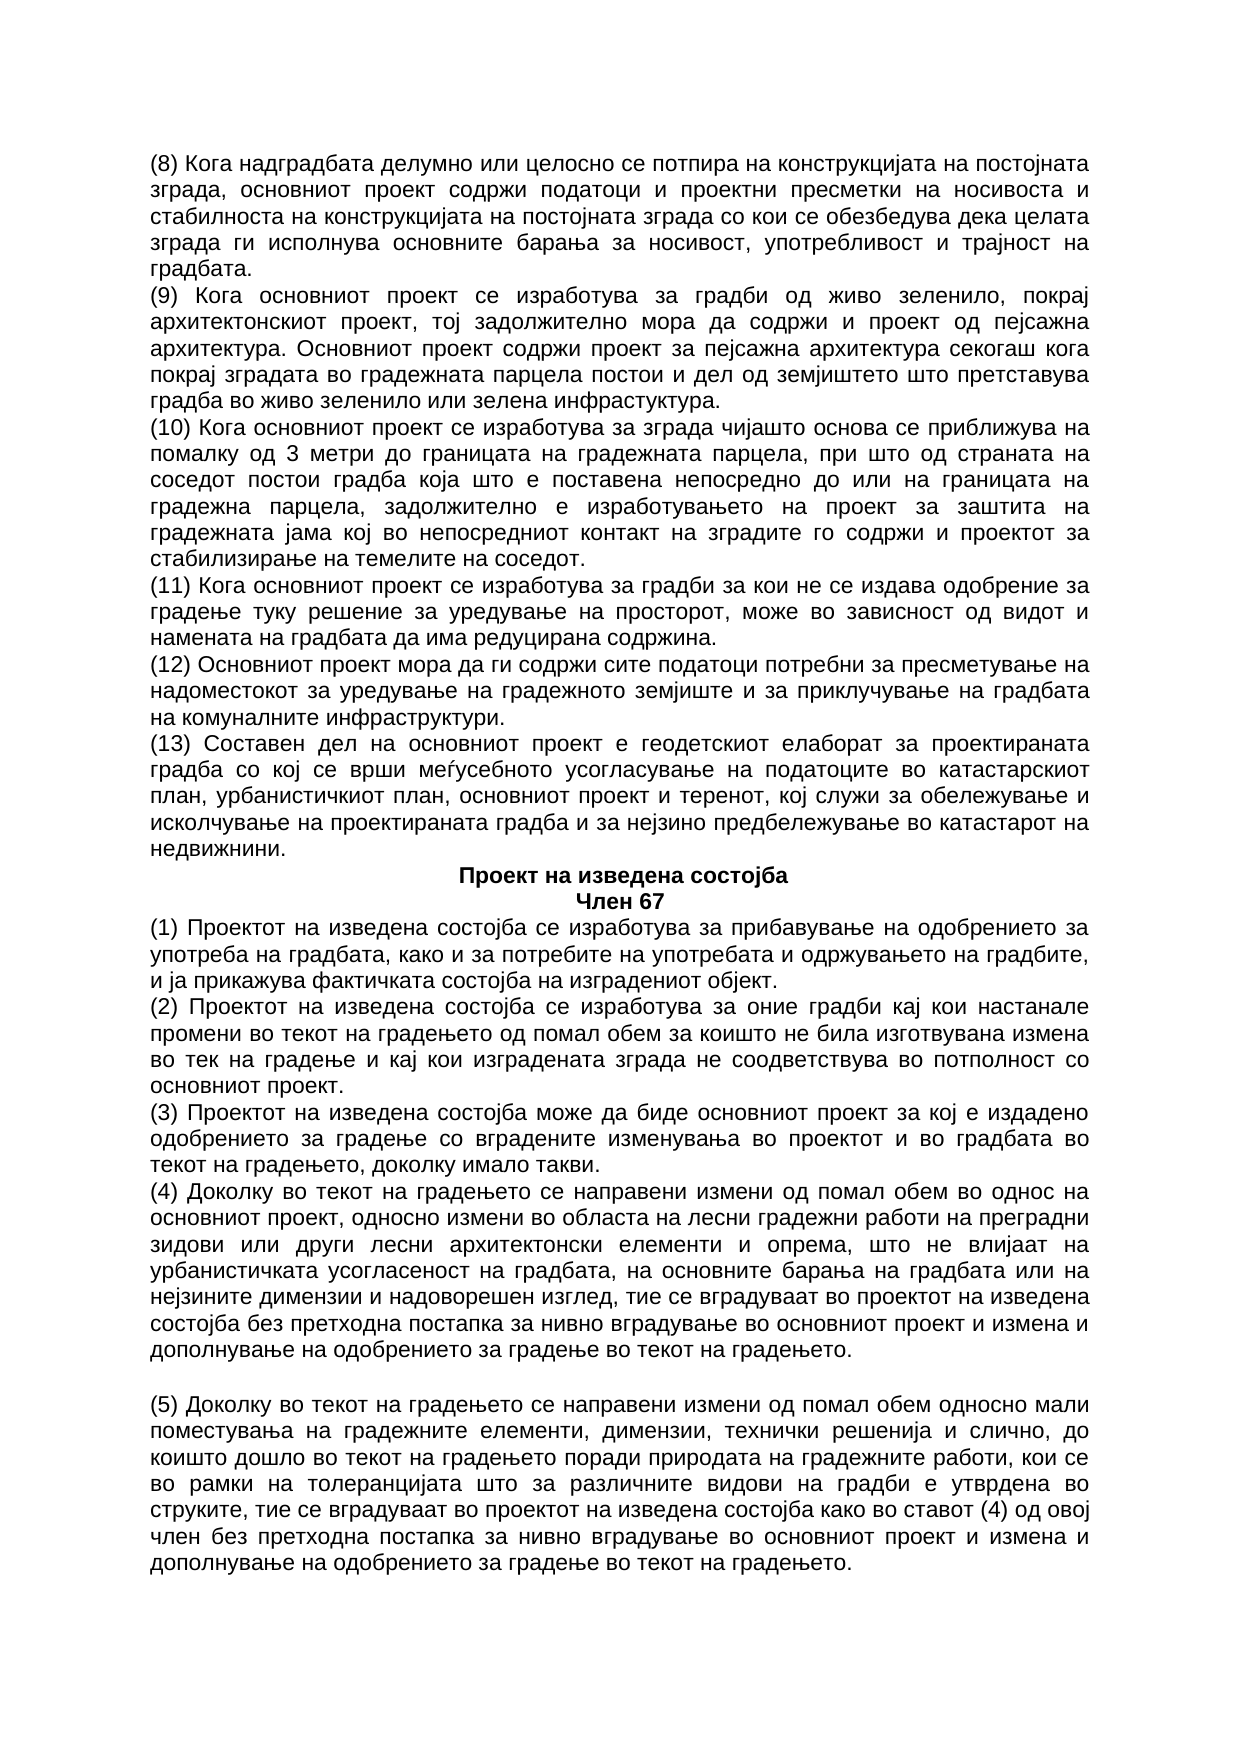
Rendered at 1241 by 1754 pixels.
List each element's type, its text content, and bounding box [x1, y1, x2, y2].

text (1) Проектот на изведена состојба се изработува за прибавување на одобрението за употреба на градбата, како и за потребите на употребата и одржувањето на градбите, и ја прикажува фактичката состојба на изградениот објект. [150, 914, 1090, 993]
text (2) Проектот на изведена состојба се изработува за оние градби кај кои настанале промени во текот на градењето од помал обем за коишто не била изготвувана измена во тек на градење и кај кои изградената зграда не соодветствува во потполност со основниот проект. [150, 993, 1090, 1099]
text (9) Кога основниот проект се изработува за градби од живо зеленило, покрај архитектонскиот проект, тој задолжително мора да содржи и проект од пејсажна архитектура. Основниот проект содржи проект за пејсажна архитектура секогаш кога покрај зградата во градежната парцела постои и дел од земјиштето што претставува градба во живо зеленило или зелена инфрастуктура. [150, 282, 1090, 413]
text Член 67 [150, 888, 1090, 914]
text (4) Доколку во текот на градењето се направени измени од помал обем во однос на основниот проект, односно измени во областа на лесни градежни работи на преградни зидови или други лесни архитектонски елементи и опрема, што не влијаат на урбанистичката усогласеност на градбата, на основните барања на градбата или на нејзините димензии и надоворешен изглед, тие се вградуваат во проектот на изведена состојба без претходна постапка за нивно вградување во основниот проект и измена и дополнување на одобрението за градење во текот на градењето. [150, 1178, 1090, 1362]
text (3) Проектот на изведена состојба може да биде основниот проект за кој е издадено одобрението за градење со вградените изменувања во проектот и во градбата во текот на градењето, доколку имало такви. [150, 1099, 1090, 1178]
text (8) Кога надградбата делумно или целосно се потпира на конструкцијата на постојната зграда, основниот проект содржи податоци и проектни пресметки на носивоста и стабилноста на конструкцијата на постојната зграда со кои се обезбедува дека целата зграда ги исполнува основните барања за носивост, употребливост и трајност на градбата. [150, 150, 1090, 282]
text (11) Кога основниот проект се изработува за градби за кои не се издава одобрение за градење туку решение за уредување на просторот, може во зависност од видот и намената на градбата да има редуцирана содржина. [150, 572, 1090, 651]
text (10) Кога основниот проект се изработува за зграда чијашто основа се приближува на помалку од 3 метри до границата на градежната парцела, при што од страната на соседот постои градба која што е поставена непосредно до или на границата на градежна парцела, задолжително е изработувањето на проект за заштита на градежната јама кој во непосредниот контакт на зградите го содржи и проектот за стабилизирање на темелите на соседот. [150, 413, 1090, 572]
text Проект на изведена состојба [150, 862, 1090, 888]
text (12) Основниот проект мора да ги содржи сите податоци потребни за пресметување на надоместокот за уредување на градежното земјиште и за приклучување на градбата на комуналните инфраструктури. [150, 651, 1090, 730]
text (13) Составен дел на основниот проект е геодетскиот елаборат за проектираната градба со кој се врши меѓусебното усогласување на податоците во катастарскиот план, урбанистичкиот план, основниот проект и теренот, кој служи за обележување и исколчување на проектираната градба и за нејзино предбележување во катастарот на недвижнини. [150, 730, 1090, 862]
text (5) Доколку во текот на градењето се направени измени од помал обем односно мали поместувања на градежните елементи, димензии, технички решенија и слично, до коишто дошло во текот на градењето поради природата на градежните работи, кои се во рамки на толеранцијата што за различните видови на градби е утврдена во струките, тие се вградуваат во проектот на изведена состојба како во ставот (4) од овој член без претходна постапка за нивно вградување во основниот проект и измена и дополнување на одобрението за градење во текот на градењето. [150, 1391, 1090, 1576]
